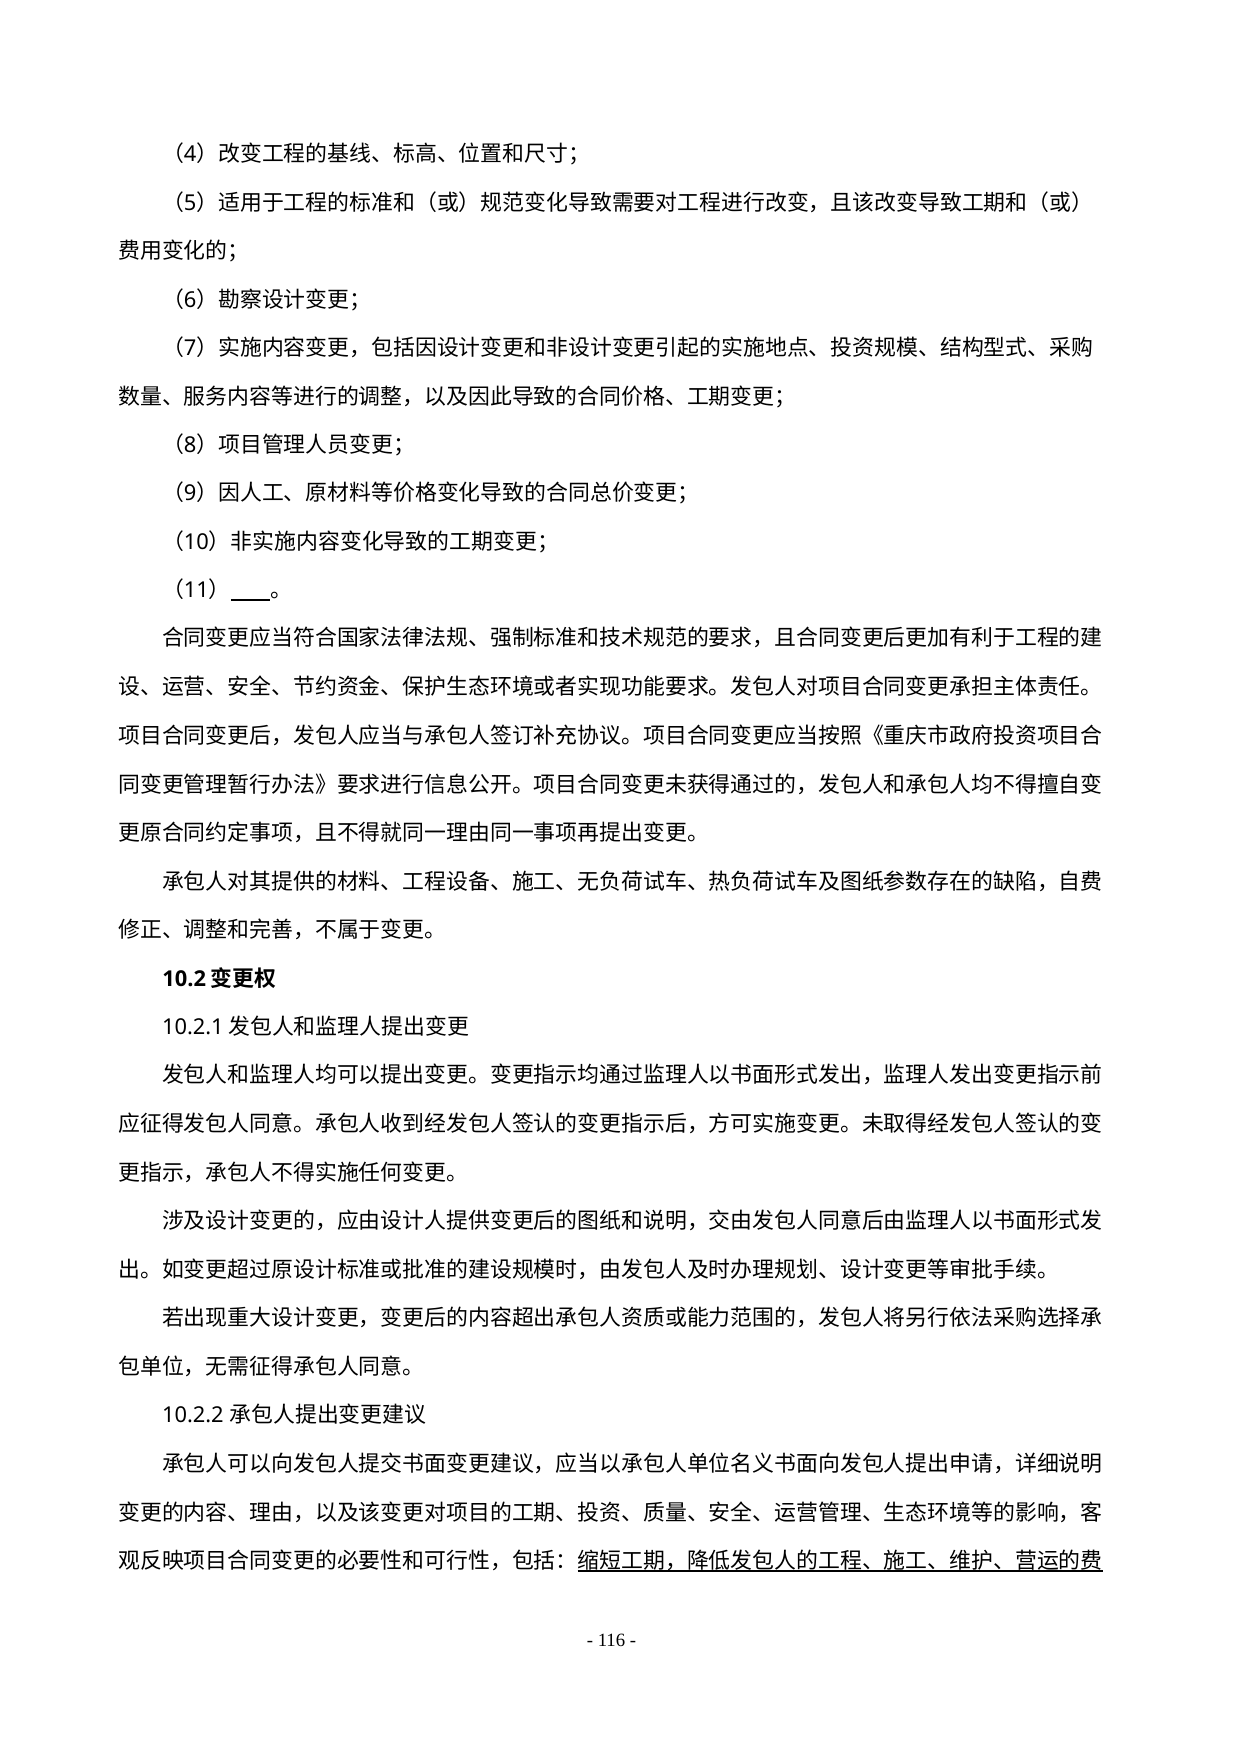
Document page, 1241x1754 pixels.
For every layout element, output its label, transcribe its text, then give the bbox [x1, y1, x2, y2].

text （4）改变工程的基线、标高、位置和尺寸； [118, 136, 1104, 168]
text （8）项目管理人员变更； [118, 427, 1104, 459]
text （9）因人工、原材料等价格变化导致的合同总价变更； [118, 475, 1104, 507]
text （10）非实施内容变化导致的工期变更； [118, 523, 1104, 556]
text （7）实施内容变更，包括因设计变更和非设计变更引起的实施地点、投资规模、结构型式、采购数量、服务内容等进行的调整，以及因此导致的合同价格、工期变更； [118, 329, 1104, 411]
text 承包人对其提供的材料、工程设备、施工、无负荷试车、热负荷试车及图纸参数存在的缺陷，自费修正、调整和完善，不属于变更。 [118, 863, 1104, 944]
subtitle 10.2变更权 [118, 960, 1104, 993]
text 发包人和监理人均可以提出变更。变更指示均通过监理人以书面形式发出，监理人发出变更指示前应征得发包人同意。承包人收到经发包人签认的变更指示后，方可实施变更。未取得经发包人签认的变更指示，承包人不得实施任何变更。 [118, 1057, 1104, 1187]
text （11） 。 [118, 572, 1104, 604]
text 10.2.1发包人和监理人提出变更 [118, 1009, 1104, 1041]
text 若出现重大设计变更，变更后的内容超出承包人资质或能力范围的，发包人将另行依法采购选择承包单位，无需征得承包人同意。 [118, 1300, 1104, 1381]
text 合同变更应当符合国家法律法规、强制标准和技术规范的要求，且合同变更后更加有利于工程的建设、运营、安全、节约资金、保护生态环境或者实现功能要求。发包人对项目合同变更承担主体责任。项目合同变更后，发包人应当与承包人签订补充协议。项目合同变更应当按照《重庆市政府投资项目合同变更管理暂行办法》要求进行信息公开。项目合同变更未获得通过的，发包人和承包人均不得擅自变更原合同约定事项，且不得就同一理由同一事项再提出变更。 [118, 620, 1104, 847]
text （6）勘察设计变更； [118, 281, 1104, 314]
text （5）适用于工程的标准和（或）规范变化导致需要对工程进行改变，且该改变导致工期和（或）费用变化的； [118, 184, 1104, 265]
text 涉及设计变更的，应由设计人提供变更后的图纸和说明，交由发包人同意后由监理人以书面形式发出。如变更超过原设计标准或批准的建设规模时，由发包人及时办理规划、设计变更等审批手续。 [118, 1203, 1104, 1284]
text 10.2.2 承包人提出变更建议 [118, 1397, 1104, 1429]
